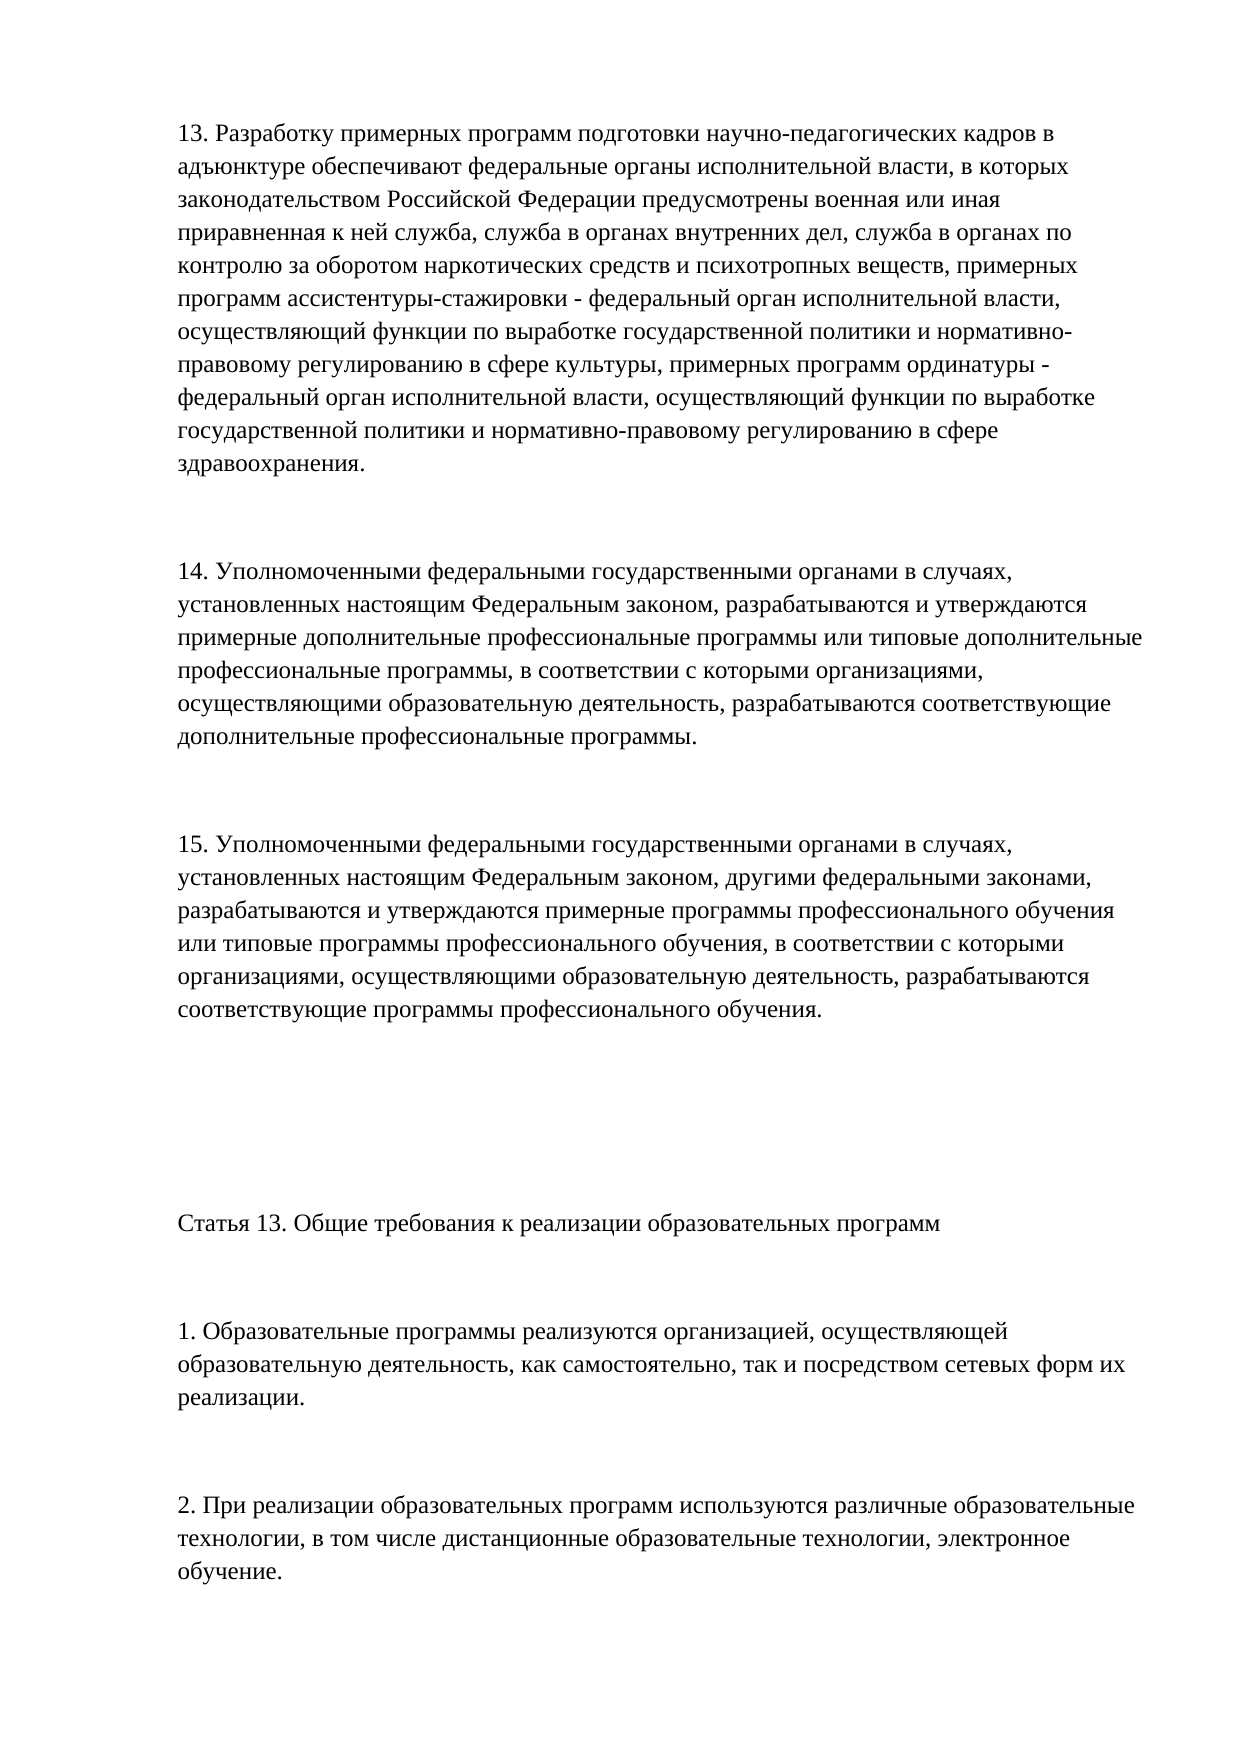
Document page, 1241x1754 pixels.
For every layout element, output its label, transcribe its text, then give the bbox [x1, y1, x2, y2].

text 15. Уполномоченными федеральными государственными органами в случаях, установленных настоящим Федеральным законом, другими федеральными законами, разрабатываются и утверждаются примерные программы профессионального обучения или типовые программы профессионального обучения, в соответствии с которыми организациями, осуществляющими образовательную деятельность, разрабатываются соответствующие программы профессионального обучения. [177, 829, 1152, 1023]
text 13. Разработку примерных программ подготовки научно-педагогических кадров в адъюнктуре обеспечивают федеральные органы исполнительной власти, в которых законодательством Российской Федерации предусмотрены военная или иная приравненная к ней служба, служба в органах внутренних дел, служба в органах по контролю за оборотом наркотических средств и психотропных веществ, примерных программ ассистентуры-стажировки - федеральный орган исполнительной власти, осуществляющий функции по выработке государственной политики и нормативно-правовому регулированию в сфере культуры, примерных программ ординатуры - федеральный орган исполнительной власти, осуществляющий функции по выработке государственной политики и нормативно-правовому регулированию в сфере здравоохранения. [177, 118, 1152, 477]
text 2. При реализации образовательных программ используются различные образовательные технологии, в том числе дистанционные образовательные технологии, электронное обучение. [177, 1490, 1152, 1585]
text Статья 13. Общие требования к реализации образовательных программ [177, 1208, 1152, 1237]
text 14. Уполномоченными федеральными государственными органами в случаях, установленных настоящим Федеральным законом, разрабатываются и утверждаются примерные дополнительные профессиональные программы или типовые дополнительные профессиональные программы, в соответствии с которыми организациями, осуществляющими образовательную деятельность, разрабатываются соответствующие дополнительные профессиональные программы. [177, 556, 1152, 750]
text 1. Образовательные программы реализуются организацией, осуществляющей образовательную деятельность, как самостоятельно, так и посредством сетевых форм их реализации. [177, 1316, 1152, 1411]
